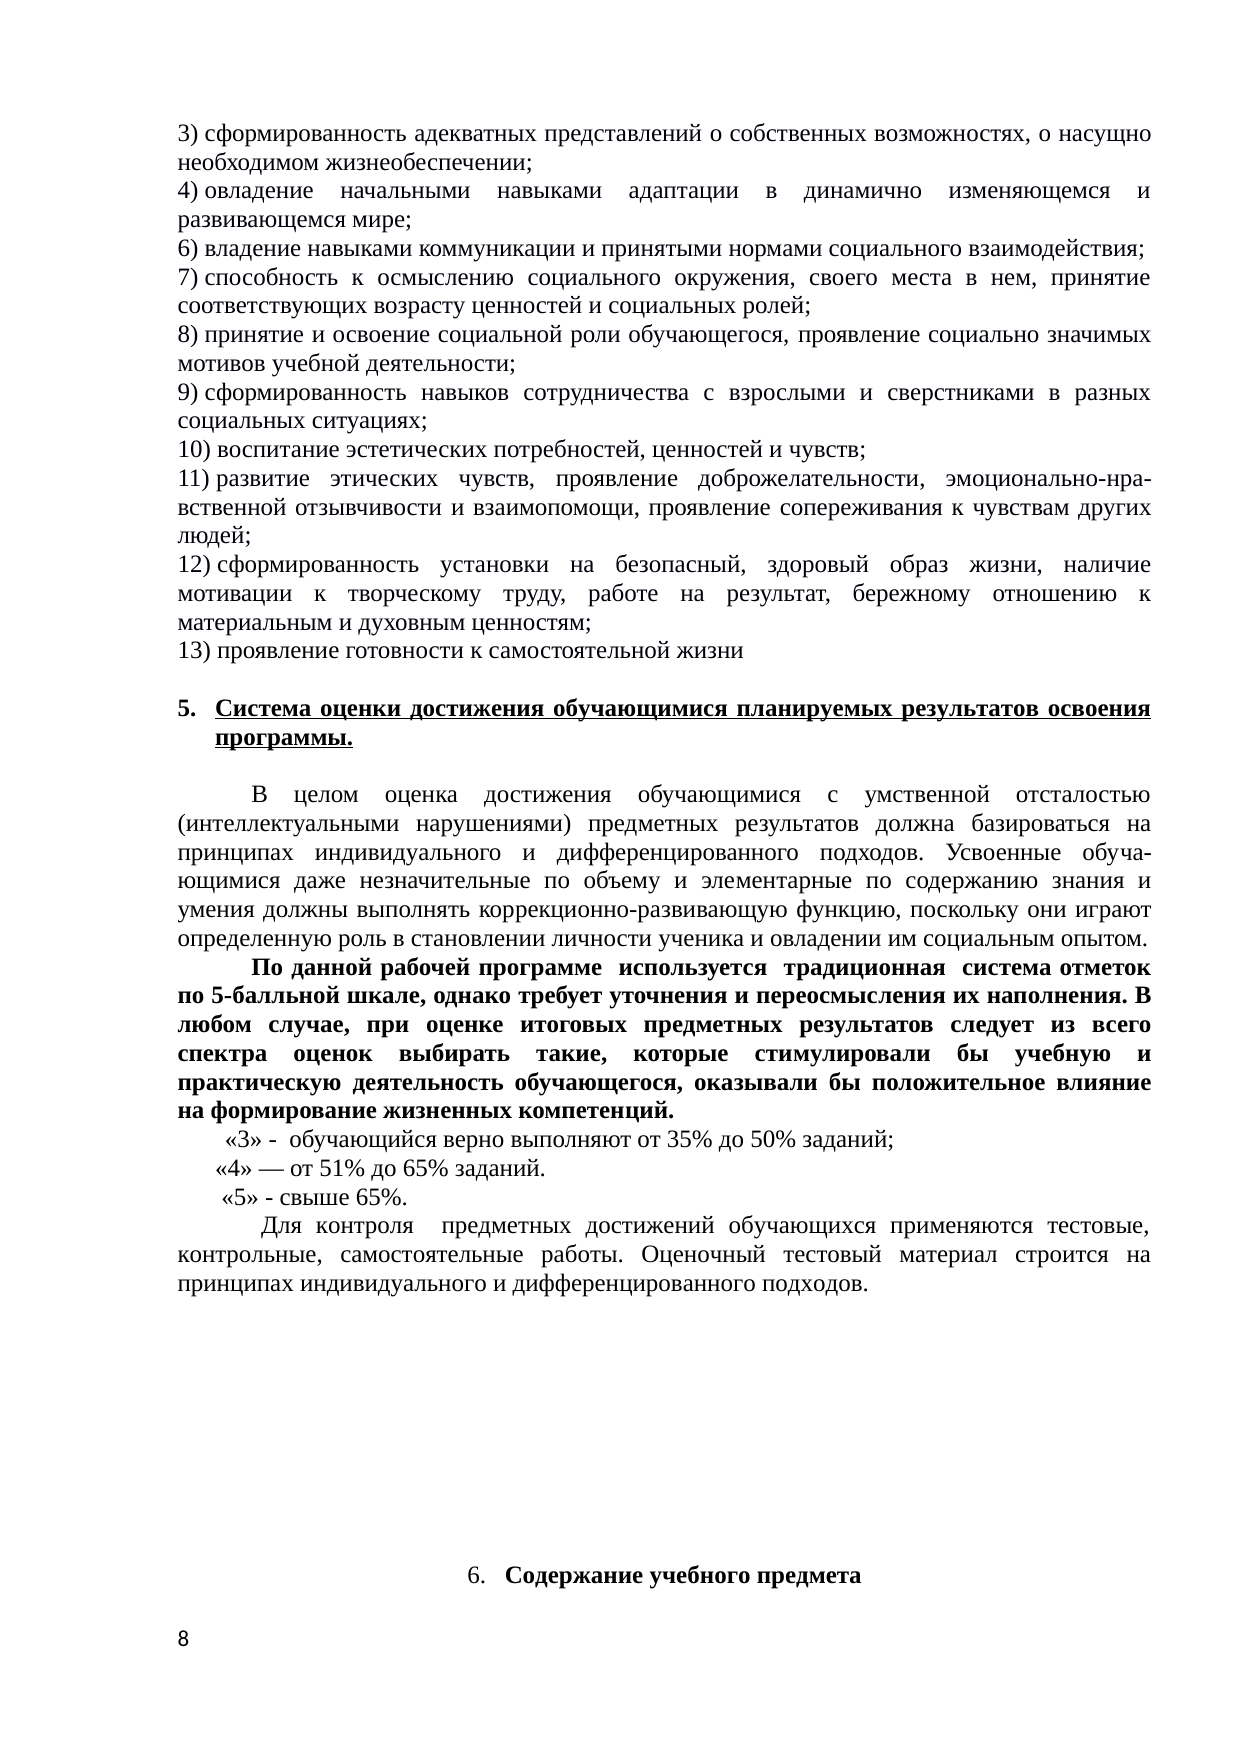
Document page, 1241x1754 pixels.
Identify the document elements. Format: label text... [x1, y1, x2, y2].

text Для контроля предметных достижений обучающихся применяются тестовые, контрольные, самостоятельные работы. Оценочный тестовый материал строится на принципах индивидуального и дифференцированного подходов. [177, 1211, 1152, 1297]
text 12) сформированность установки на безопасный, здоровый образ жизни, наличие мотивации к творческому труду, работе на результат, бережному отношению к материальным и духовным ценностям; [177, 549, 1152, 636]
text 13) проявление готовности к самостоятельной жизни [177, 636, 1152, 664]
text В целом оценка достижения обучающимися с умственной отсталостью (интеллектуальными нарушениями) предметных результатов должна базироваться на принципах индивидуального и дифференцированного подходов. Усвоенные обучающимися даже незначительные по объему и элементарные по содержанию знания и умения должны выполнять коррекционно-развивающую функцию, поскольку они играют определенную роль в становлении личности ученика и овладении им социальным опытом. [177, 779, 1152, 952]
text 8) принятие и освоение социальной роли обучающегося, проявление социально значимых мотивов учебной деятельности; [177, 319, 1152, 377]
text «3» - обучающийся верно выполняют от 35% до 50% заданий; [177, 1124, 1152, 1153]
text «5» - свыше 65%. [177, 1182, 1152, 1211]
text 6) владение навыками коммуникации и принятыми нормами социального взаимодействия; [177, 233, 1152, 262]
text 4) овладение начальными навыками адаптации в динамично изменяющемся и развивающемся мире; [177, 176, 1152, 233]
text 11) развитие этических чувств, проявление доброжелательности, эмоционально-нравственной отзывчивости и взаимопомощи, проявление сопереживания к чувствам других людей; [177, 463, 1152, 549]
text 10) воспитание эстетических потребностей, ценностей и чувств; [177, 434, 1152, 463]
text 3) сформированность адекватных представлений о собственных возможностях, о насущно необходимом жизнеобеспечении; [177, 118, 1152, 176]
list Содержание учебного предмета [177, 1561, 1152, 1589]
text 9) сформированность навыков сотрудничества с взрослыми и сверстниками в разных социальных ситуациях; [177, 377, 1152, 434]
text 7) способность к осмыслению социального окружения, своего места в нем, принятие соответствующих возрасту ценностей и социальных ролей; [177, 262, 1152, 319]
text По данной рабочей программе используется традиционная система отметок по 5-балльной шкале, однако требует уточнения и переосмысления их наполнения. В любом случае, при оценке итоговых предметных результатов следует из всего спектра оценок выбирать такие, которые стимулировали бы учебную и практическую деятельность обучающегося, оказывали бы положительное влияние на формирование жизненных компетенций. [177, 952, 1152, 1124]
list Система оценки достижения обучающимися планируемых результатов освоения программы. [177, 693, 1152, 751]
text «4» ― от 51% до 65% заданий. [177, 1153, 1152, 1182]
